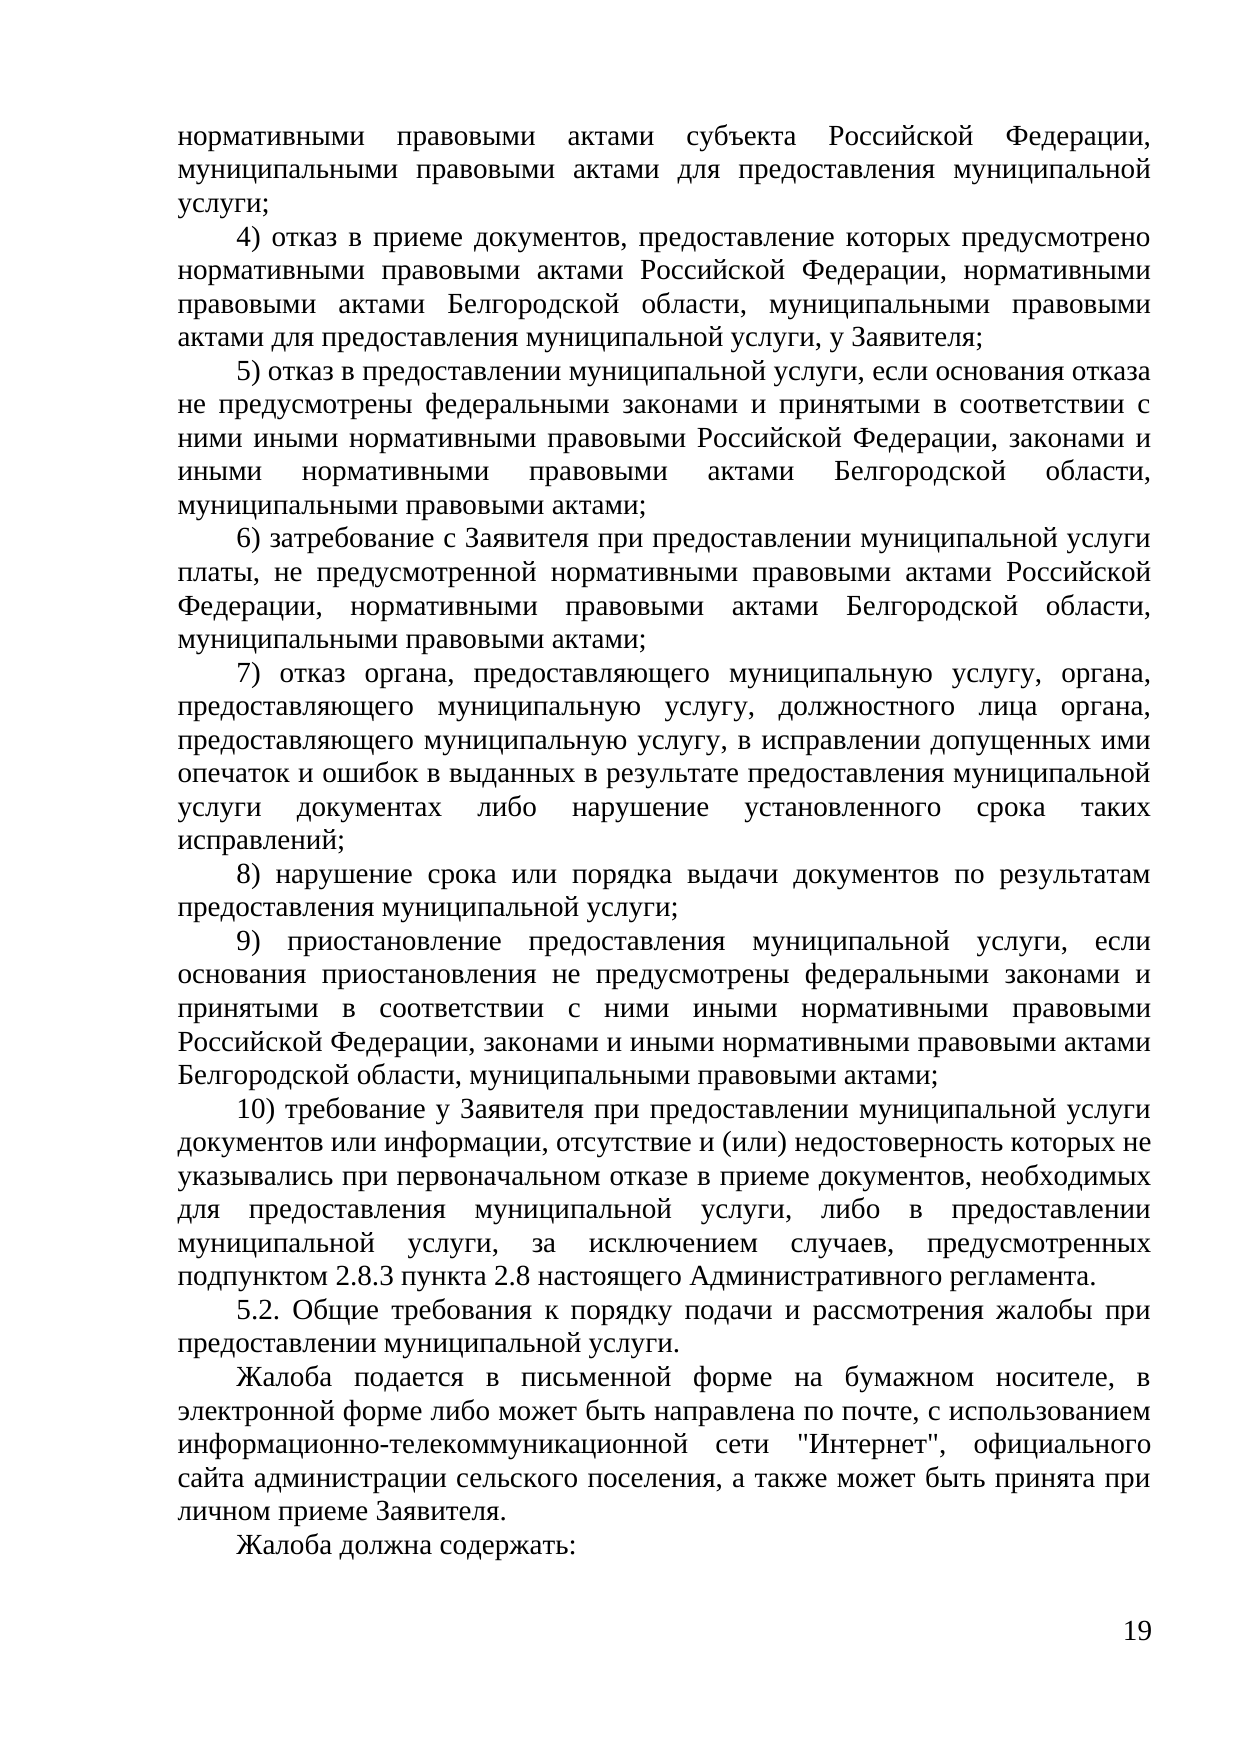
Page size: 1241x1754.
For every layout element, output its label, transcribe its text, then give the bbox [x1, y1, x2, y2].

text 10) требование у Заявителя при предоставлении муниципальной услуги документов или информации, отсутствие и (или) недостоверность которых не указывались при первоначальном отказе в приеме документов, необходимых для предоставления муниципальной услуги, либо в предоставлении муниципальной услуги, за исключением случаев, предусмотренных подпунктом 2.8.3 пункта 2.8 настоящего Административного регламента. [177, 1091, 1152, 1292]
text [177, 118, 1152, 219]
text 8) нарушение срока или порядка выдачи документов по результатам предоставления муниципальной услуги; [177, 856, 1152, 923]
text 6) затребование с Заявителя при предоставлении муниципальной услуги платы, не предусмотренной нормативными правовыми актами Российской Федерации, нормативными правовыми актами Белгородской области, муниципальными правовыми актами; [177, 521, 1152, 655]
text 4) отказ в приеме документов, предоставление которых предусмотрено нормативными правовыми актами Российской Федерации, нормативными правовыми актами Белгородской области, муниципальными правовыми актами для предоставления муниципальной услуги, у Заявителя; [177, 219, 1152, 353]
text 5.2. Общие требования к порядку подачи и рассмотрения жалобы при предоставлении муниципальной услуги. [177, 1292, 1152, 1359]
text 7) отказ органа, предоставляющего муниципальную услугу, органа, предоставляющего муниципальную услугу, должностного лица органа, предоставляющего муниципальную услугу, в исправлении допущенных ими опечаток и ошибок в выданных в результате предоставления муниципальной услуги документах либо нарушение установленного срока таких исправлений; [177, 655, 1152, 856]
text 5) отказ в предоставлении муниципальной услуги, если основания отказа не предусмотрены федеральными законами и принятыми в соответствии с ними иными нормативными правовыми Российской Федерации, законами и иными нормативными правовыми актами Белгородской области, муниципальными правовыми актами; [177, 353, 1152, 521]
text Жалоба подается в письменной форме на бумажном носителе, в электронной форме либо может быть направлена по почте, с использованием информационно-телекоммуникационной сети "Интернет", официального сайта администрации сельского поселения, а также может быть принята при личном приеме Заявителя. [177, 1359, 1152, 1527]
text 9) приостановление предоставления муниципальной услуги, если основания приостановления не предусмотрены федеральными законами и принятыми в соответствии с ними иными нормативными правовыми Российской Федерации, законами и иными нормативными правовыми актами Белгородской области, муниципальными правовыми актами; [177, 923, 1152, 1091]
text Жалоба должна содержать: [177, 1527, 1152, 1560]
